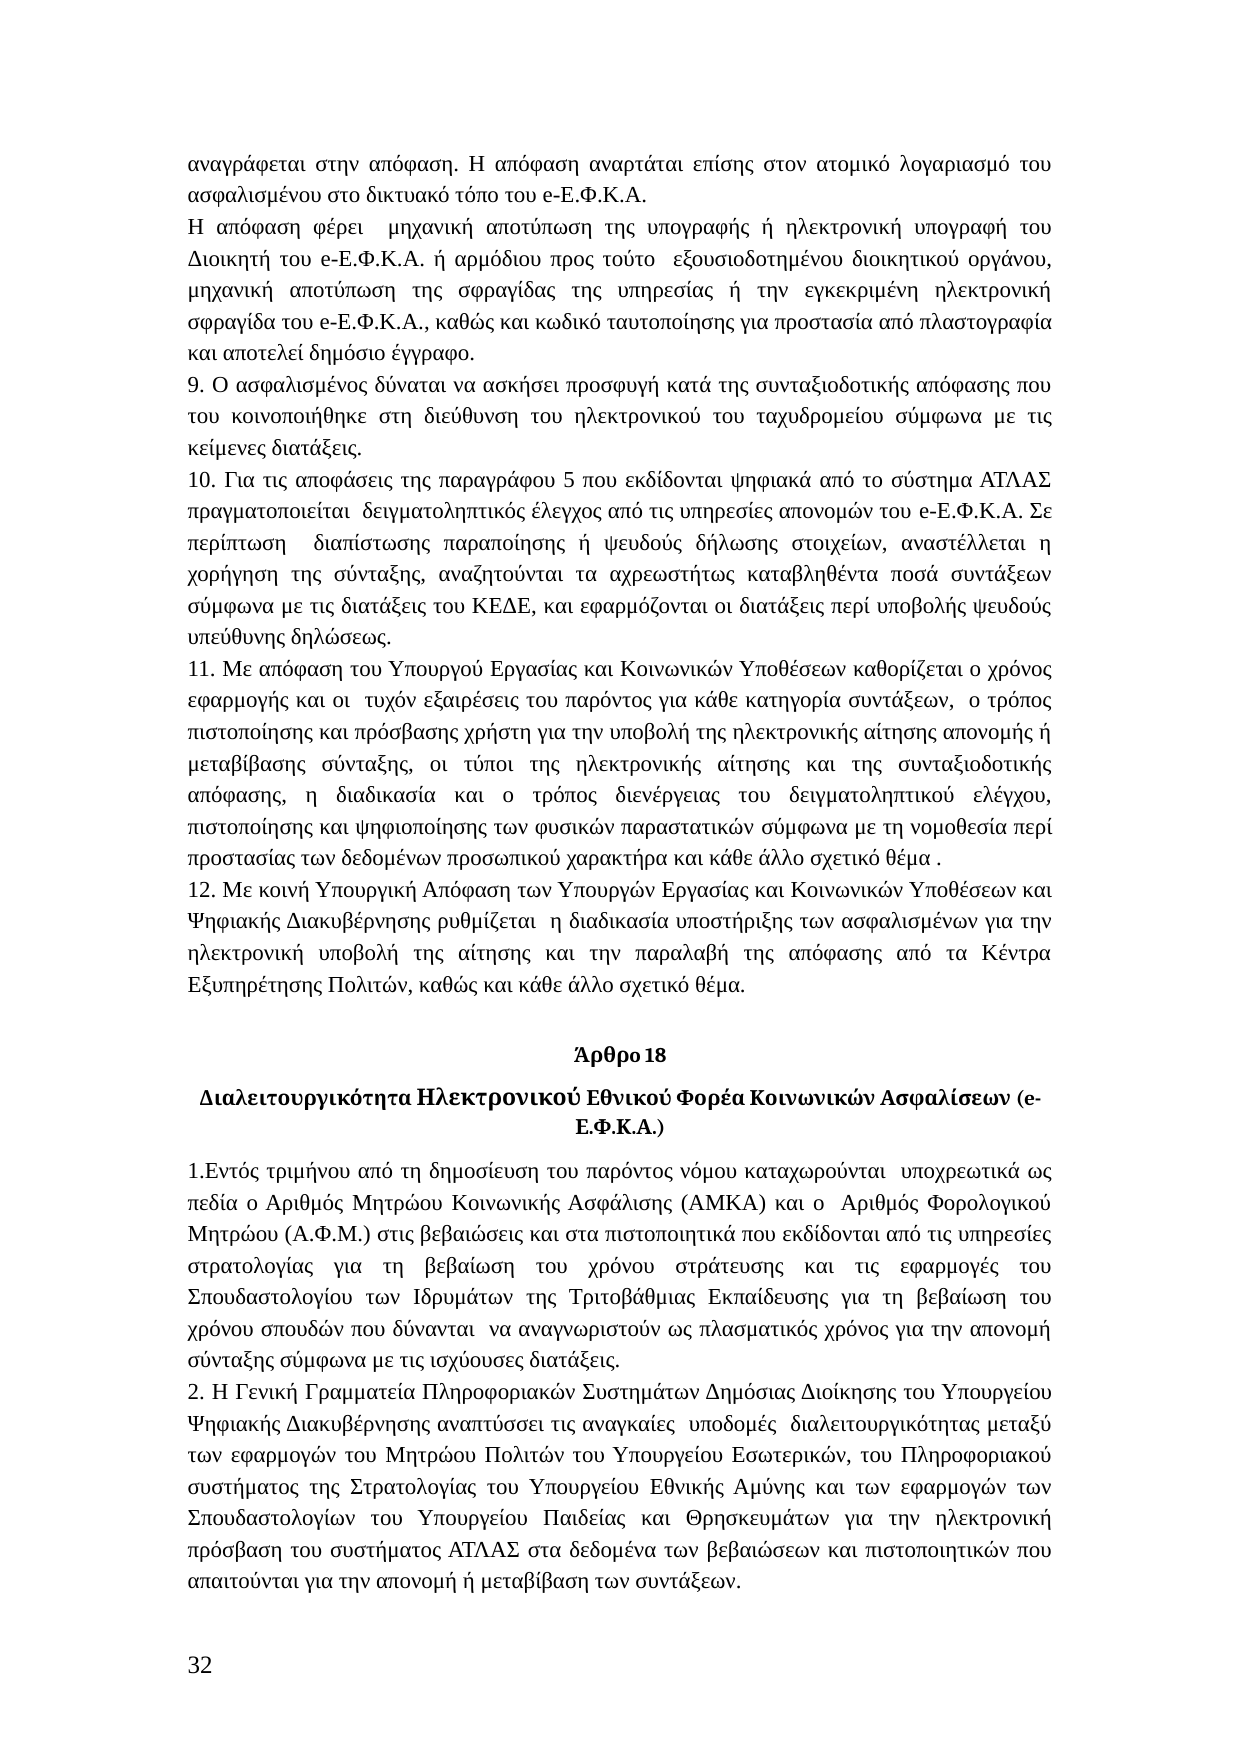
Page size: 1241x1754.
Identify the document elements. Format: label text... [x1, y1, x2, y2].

text 11. Με απόφαση του Υπουργού Εργασίας και Κοινωνικών Υποθέσεων καθορίζεται ο χρόνος εφαρμογής και οι τυχόν εξαιρέσεις του παρόντος για κάθε κατηγορία συντάξεων, ο τρόπος πιστοποίησης και πρόσβασης χρήστη για την υποβολή της ηλεκτρονικής αίτησης απονομής ή μεταβίβασης σύνταξης, οι τύποι της ηλεκτρονικής αίτησης και της συνταξιοδοτικής απόφασης, η διαδικασία και ο τρόπος διενέργειας του δειγματοληπτικού ελέγχου, πιστοποίησης και ψηφιοποίησης των φυσικών παραστατικών σύμφωνα με τη νομοθεσία περί προστασίας των δεδομένων προσωπικού χαρακτήρα και κάθε άλλο σχετικό θέμα . [187, 655, 1053, 871]
list 10. Για τις αποφάσεις της παραγράφου 5 που εκδίδονται ψηφιακά από το σύστημα ΑΤΛΑΣ πραγματοποιείται δειγματοληπτικός έλεγχος από τις υπηρεσίες απονομών του e-Ε.Φ.Κ.Α. Σε περίπτωση διαπίστωσης παραποίησης ή ψευδούς δήλωσης στοιχείων, αναστέλλεται η χορήγηση της σύνταξης, αναζητούνται τα αχρεωστήτως καταβληθέντα ποσά συντάξεων σύμφωνα με τις διατάξεις του ΚΕΔΕ, και εφαρμόζονται οι διατάξεις περί υποβολής ψευδούς υπεύθυνης δηλώσεως. [187, 466, 1053, 650]
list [187, 150, 1053, 208]
list 1.Εντός τριμήνου από τη δημοσίευση του παρόντος νόμου καταχωρούνται υποχρεωτικά ως πεδία ο Αριθμός Μητρώου Κοινωνικής Ασφάλισης (ΑΜΚΑ) και ο Αριθμός Φορολογικού Μητρώου (Α.Φ.Μ.) στις βεβαιώσεις και στα πιστοποιητικά που εκδίδονται από τις υπηρεσίες στρατολογίας για τη βεβαίωση του χρόνου στράτευσης και τις εφαρμογές του Σπουδαστολογίου των Ιδρυμάτων της Τριτοβάθμιας Εκπαίδευσης για τη βεβαίωση του χρόνου σπουδών που δύνανται να αναγνωριστούν ως πλασματικός χρόνος για την απονομή σύνταξης σύμφωνα με τις ισχύουσες διατάξεις. [187, 1157, 1053, 1373]
list 2. Η Γενική Γραμματεία Πληροφοριακών Συστημάτων Δημόσιας Διοίκησης του Υπουργείου Ψηφιακής Διακυβέρνησης αναπτύσσει τις αναγκαίες υποδομές διαλειτουργικότητας μεταξύ των εφαρμογών του Μητρώου Πολιτών του Υπουργείου Εσωτερικών, του Πληροφοριακού συστήματος της Στρατολογίας του Υπουργείου Εθνικής Αμύνης και των εφαρμογών των Σπουδαστολογίων του Υπουργείου Παιδείας και Θρησκευμάτων για την ηλεκτρονική πρόσβαση του συστήματος ΑΤΛΑΣ στα δεδομένα των βεβαιώσεων και πιστοποιητικών που απαιτούνται για την απονομή ή μεταβίβαση των συντάξεων. [187, 1378, 1053, 1594]
subtitle Διαλειτουργικότητα Ηλεκτρονικού Εθνικού Φορέα Κοινωνικών Ασφαλίσεων (e-Ε.Φ.Κ.Α.) [187, 1085, 1053, 1140]
list Η απόφαση φέρει μηχανική αποτύπωση της υπογραφής ή ηλεκτρονική υπογραφή του Διοικητή του e-Ε.Φ.Κ.Α. ή αρμόδιου προς τούτο εξουσιοδοτημένου διοικητικού οργάνου, μηχανική αποτύπωση της σφραγίδας της υπηρεσίας ή την εγκεκριμένη ηλεκτρονική σφραγίδα του e-Ε.Φ.Κ.Α., καθώς και κωδικό ταυτοποίησης για προστασία από πλαστογραφία και αποτελεί δημόσιο έγγραφο. [187, 213, 1053, 366]
list 9. Ο ασφαλισμένος δύναται να ασκήσει προσφυγή κατά της συνταξιοδοτικής απόφασης που του κοινοποιήθηκε στη διεύθυνση του ηλεκτρονικού του ταχυδρομείου σύμφωνα με τις κείμενες διατάξεις. [187, 371, 1053, 460]
text 12. Με κοινή Υπουργική Απόφαση των Υπουργών Εργασίας και Κοινωνικών Υποθέσεων και Ψηφιακής Διακυβέρνησης ρυθμίζεται η διαδικασία υποστήριξης των ασφαλισμένων για την ηλεκτρονική υποβολή της αίτησης και την παραλαβή της απόφασης από τα Κέντρα Εξυπηρέτησης Πολιτών, καθώς και κάθε άλλο σχετικό θέμα. [187, 876, 1053, 997]
subtitle Άρθρo 18 [187, 1043, 1053, 1067]
